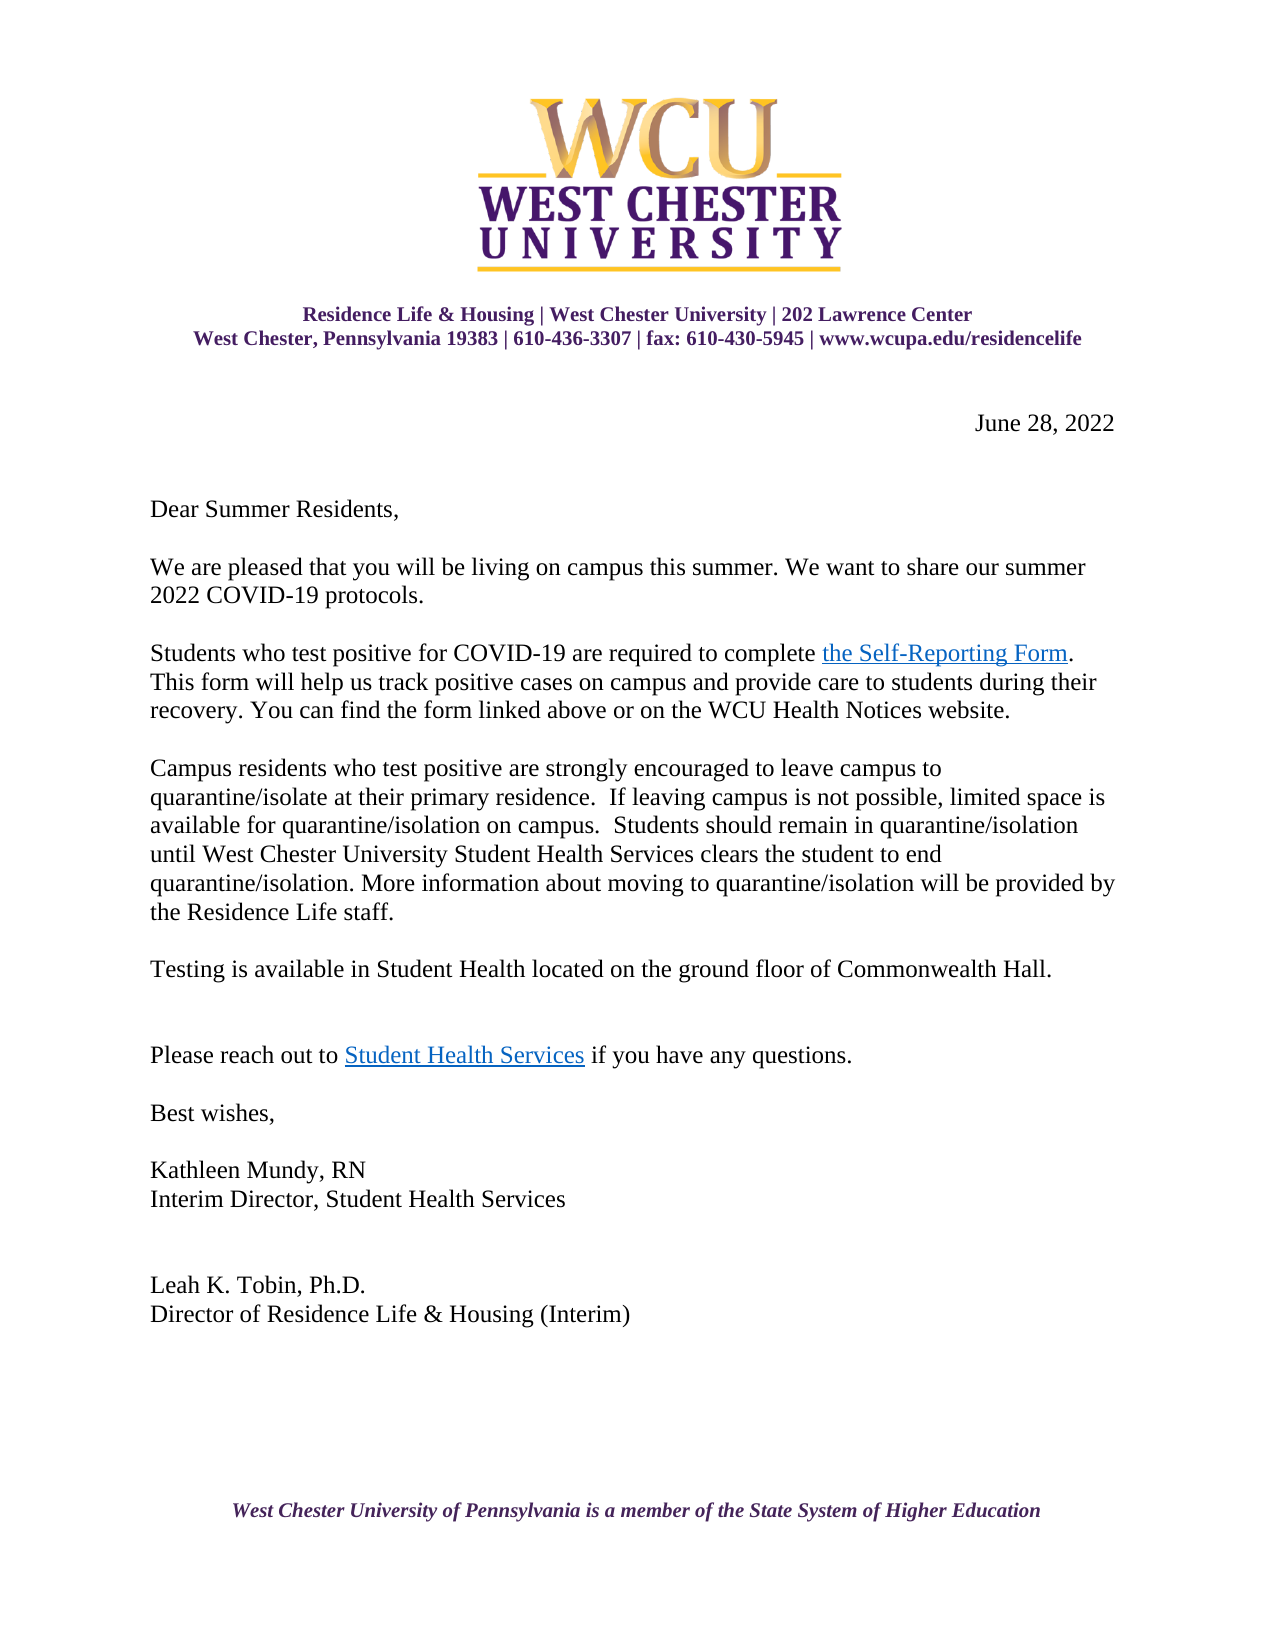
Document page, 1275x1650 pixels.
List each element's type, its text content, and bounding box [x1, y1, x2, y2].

text Students who test positive for COVID-19 are required to complete the Self-Reporting Form. This form will help us track positive cases on campus and provide care to students during their recovery. You can find the form linked above or on the WCU Health Notices website. [150, 638, 1125, 724]
text West Chester, Pennsylvania 19383 | 610-436-3307 | fax: 610-430-5945 | www.wcupa.edu/residencelife [150, 326, 1125, 350]
text Campus residents who test positive are strongly encouraged to leave campus to quarantine/isolate at their primary residence. If leaving campus is not possible, limited space is available for quarantine/isolation on campus. Students should remain in quarantine/isolation until West Chester University Student Health Services clears the student to end quarantine/isolation. More information about moving to quarantine/isolation will be provided by the Residence Life staff. [150, 753, 1125, 925]
text Residence Life & Housing | West Chester University | 202 Lawrence Center [150, 302, 1125, 326]
text Kathleen Mundy, RN [150, 1155, 1125, 1184]
text West Chester University of Pennsylvania is a member of the State System of Higher Education [150, 1498, 1125, 1522]
text Testing is available in Student Health located on the ground floor of Commonwealth Hall. [150, 954, 1125, 983]
text Please reach out to Student Health Services if you have any questions. [150, 1040, 1125, 1069]
text June 28, 2022 [150, 408, 1125, 437]
text Interim Director, Student Health Services [150, 1184, 1125, 1213]
text Dear Summer Residents, [150, 494, 1125, 523]
text Leah K. Tobin, Ph.D. [150, 1270, 1125, 1299]
text Director of Residence Life & Housing (Interim) [150, 1299, 1125, 1328]
text We are pleased that you will be living on campus this summer. We want to share our summer 2022 COVID-19 protocols. [150, 552, 1125, 609]
picture [468, 90, 851, 280]
text Best wishes, [150, 1098, 1125, 1127]
